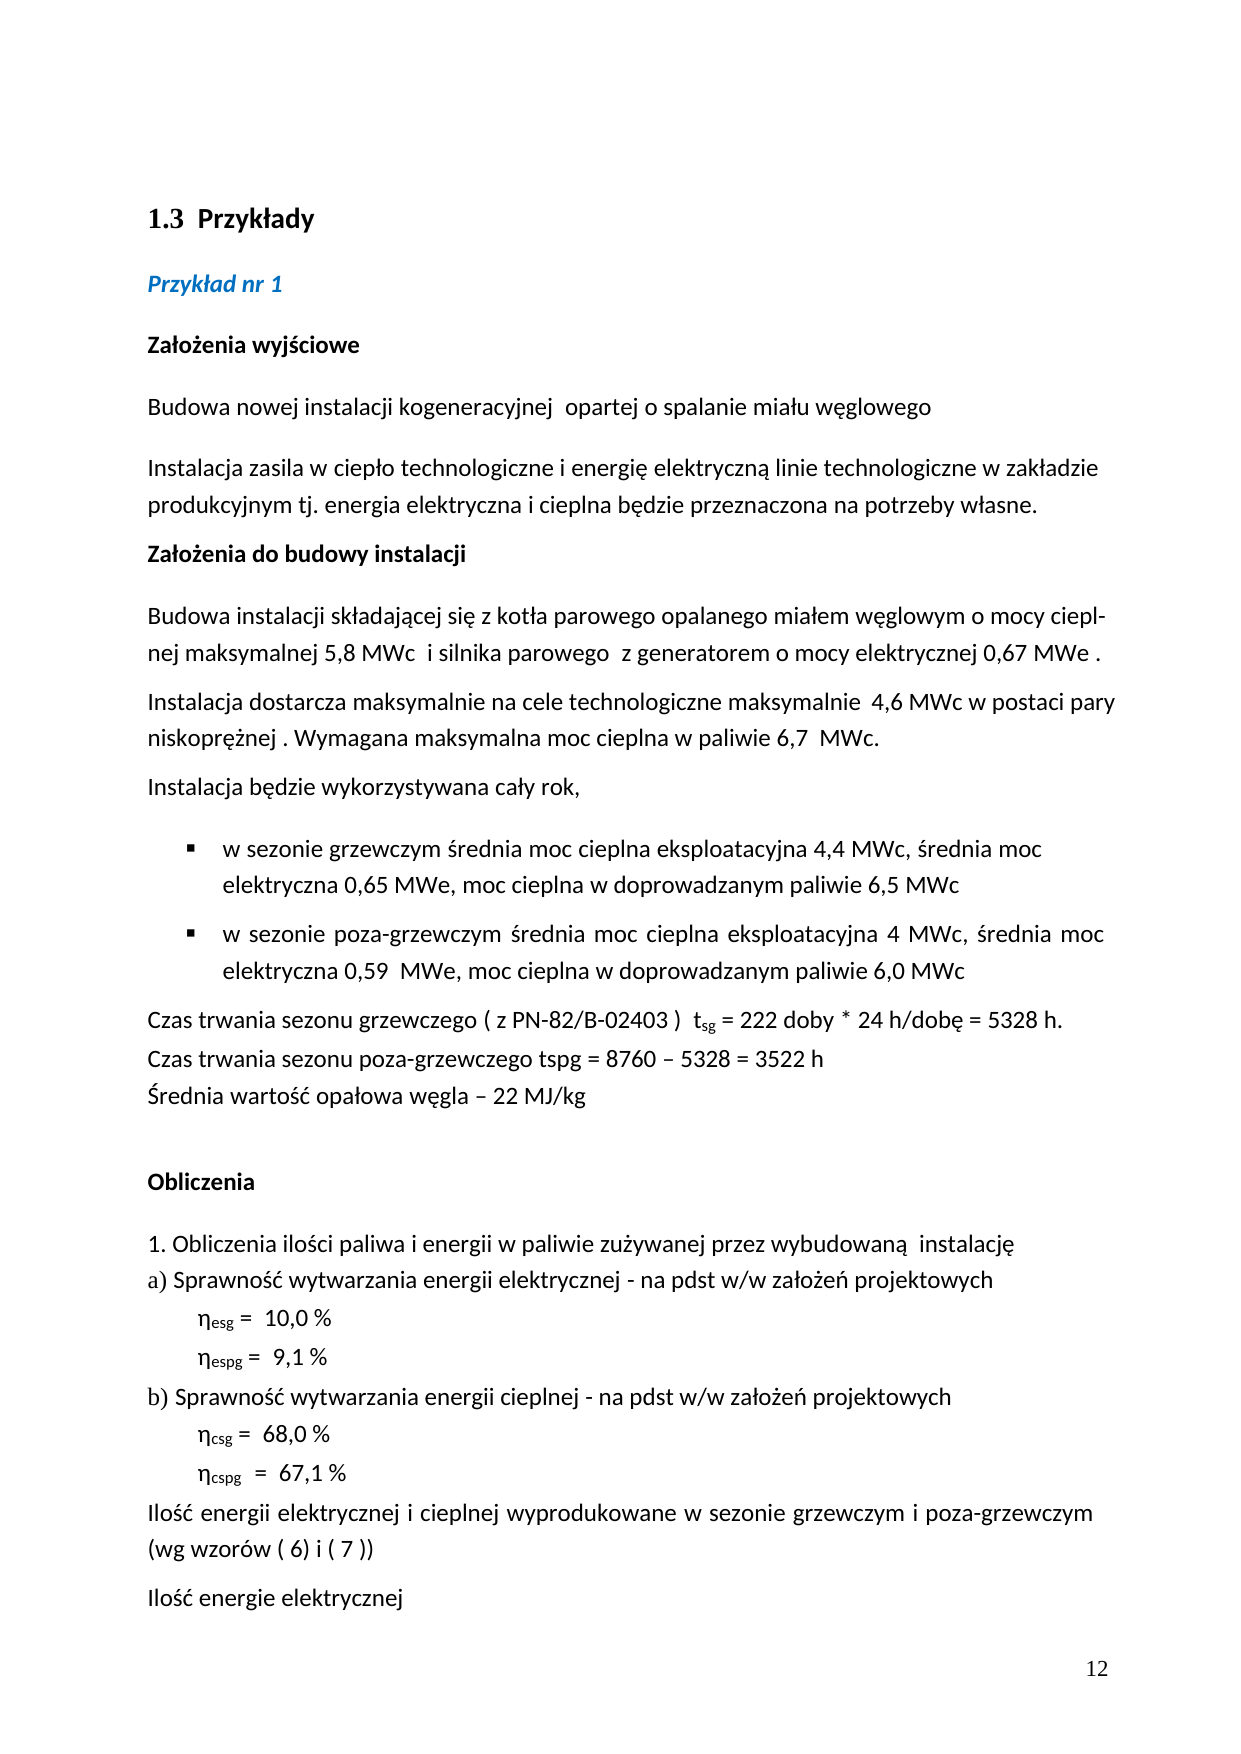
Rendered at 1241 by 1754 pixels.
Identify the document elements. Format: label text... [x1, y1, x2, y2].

subtitle Obliczenia [147, 1166, 1151, 1197]
list w sezonie poza-grzewczym średnia moc cieplna eksploatacyjna 4 MWc, średnia moc elektryczna 0,59 MWe, moc cieplna w doprowadzanym paliwie 6,0 MWc [185, 919, 1106, 986]
text Czas trwania sezonu grzewczego ( z PN-82/B-02403 ) tsg = 222 doby * 24 h/dobę = 5328 h. Czas trwania sezonu poza-grzewczego tspg = 8760 – 5328 = 3522 h [147, 1004, 1108, 1074]
text Instalacja będzie wykorzystywana cały rok, [147, 771, 1151, 802]
list Sprawność wytwarzania energii cieplnej - na pdst w/w założeń projektowych ηcsg = 68,0 % [147, 1381, 954, 1451]
text Ilość energie elektrycznej [147, 1582, 1151, 1613]
list Sprawność wytwarzania energii elektrycznej - na pdst w/w założeń projektowych ηesg = 10,0 % [147, 1264, 995, 1334]
subtitle Założenia do budowy instalacji [147, 539, 1151, 569]
text Instalacja zasila w ciepło technologiczne i energię elektryczną linie technologiczne w zakładzie produkcyjnym tj. energia elektryczna i cieplna będzie przeznaczona na potrzeby własne. [147, 452, 1120, 519]
text ηcspg = 67,1 % [197, 1457, 1151, 1490]
text Ilość energii elektrycznej i cieplnej wyprodukowane w sezonie grzewczym i poza-grzewczym (wg wzorów ( 6) i ( 7 )) [147, 1497, 1108, 1564]
text Średnia wartość opałowa węgla – 22 MJ/kg [147, 1080, 1151, 1110]
list w sezonie grzewczym średnia moc cieplna eksploatacyjna 4,4 MWc, średnia moc elektryczna 0,65 MWe, moc cieplna w doprowadzanym paliwie 6,5 MWc [185, 833, 1106, 900]
text Instalacja dostarcza maksymalnie na cele technologiczne maksymalnie 4,6 MWc w postaci pary niskoprężnej . Wymagana maksymalna moc cieplna w paliwie 6,7 MWc. [147, 686, 1151, 753]
text 1. Obliczenia ilości paliwa i energii w paliwie zużywanej przez wybudowaną instalację [147, 1228, 1151, 1258]
subtitle Przykłady [147, 200, 1151, 236]
text Budowa nowej instalacji kogeneracyjnej opartej o spalanie miału węglowego [147, 391, 1151, 421]
text Budowa instalacji składającej się z kotła parowego opalanego miałem węglowym o mocy ciepl- nej maksymalnej 5,8 MWc i silnika parowego z generatorem o mocy elektrycznej 0,67 MWe . [147, 600, 1108, 667]
text Przykład nr 1 [147, 268, 1151, 298]
text ηespg = 9,1 % [197, 1341, 1151, 1374]
text Założenia wyjściowe [147, 329, 1151, 360]
